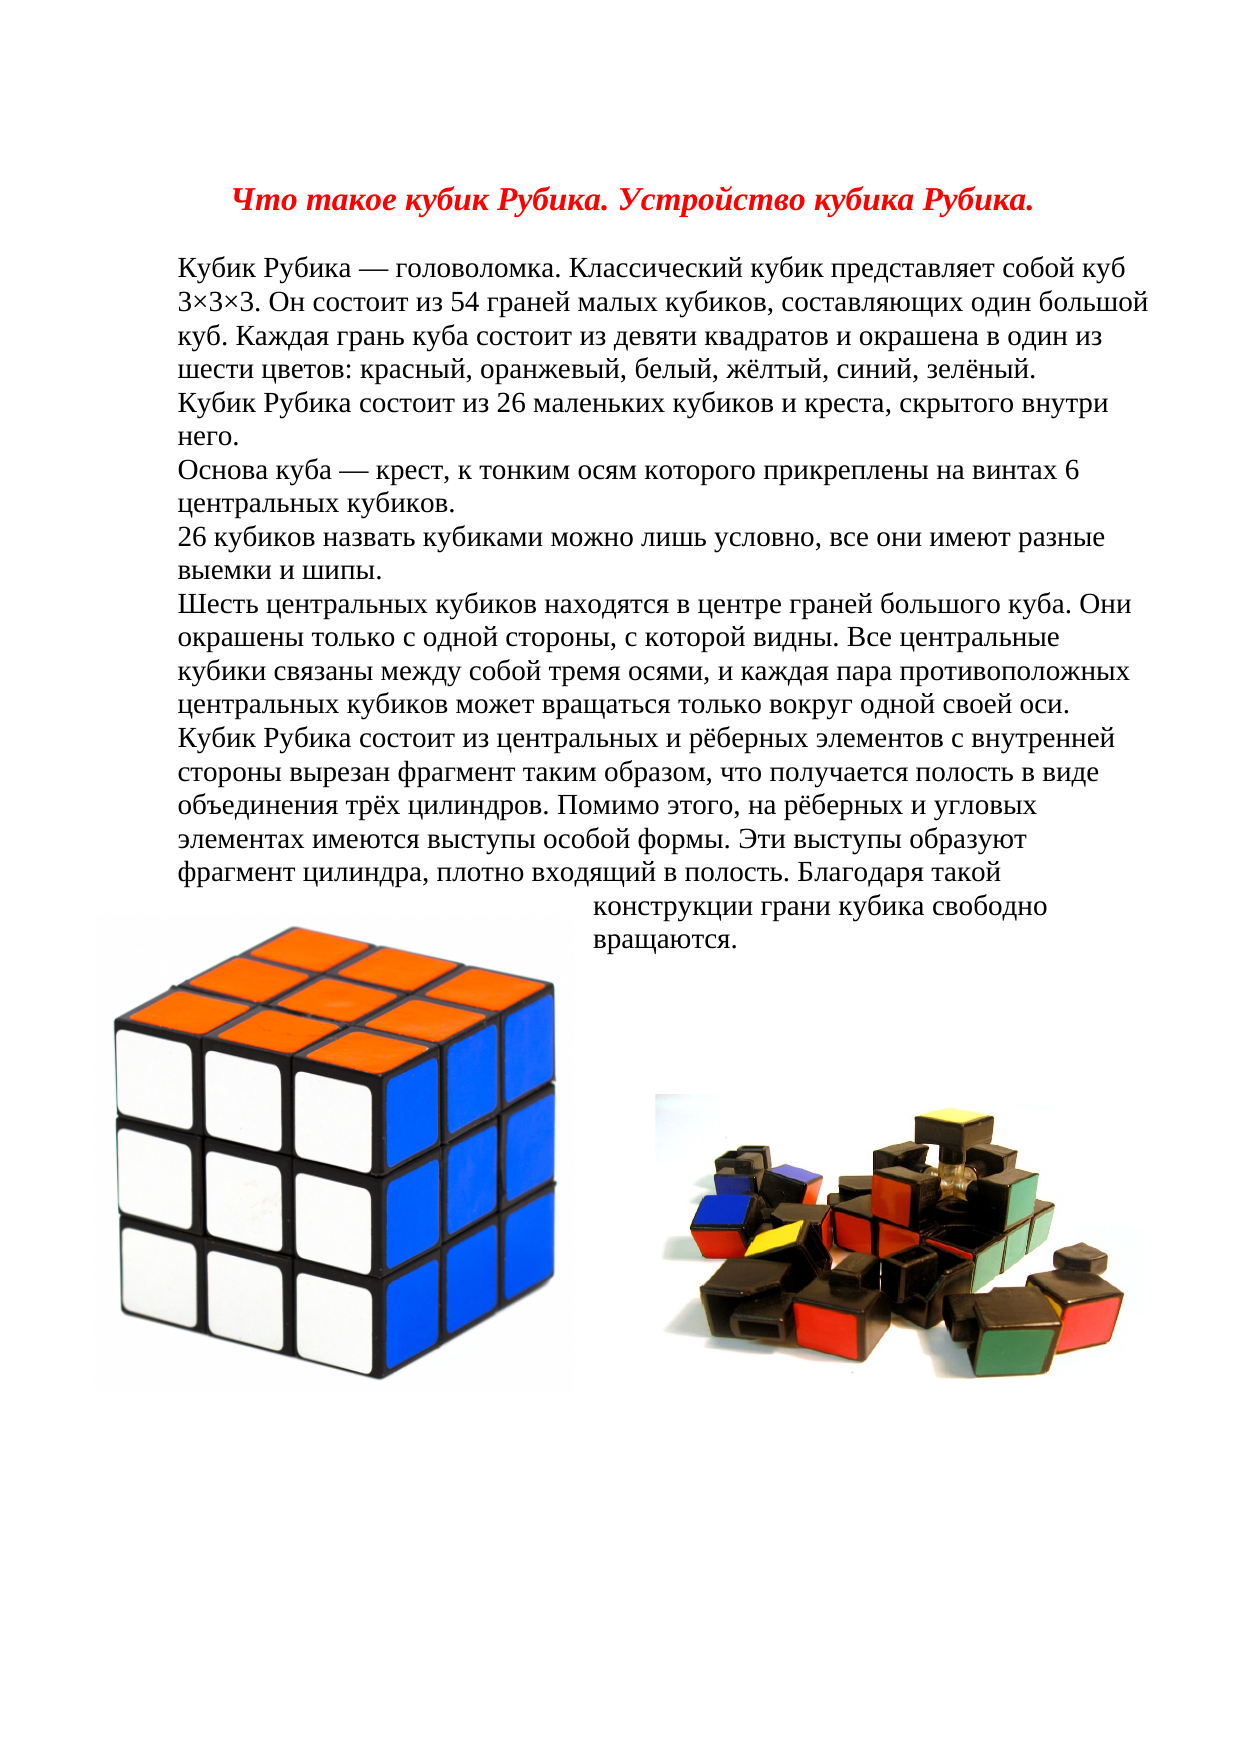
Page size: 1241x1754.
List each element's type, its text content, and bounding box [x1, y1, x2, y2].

text Что такое кубик Рубика. Устройство кубика Рубика. [177, 179, 1152, 217]
text Кубик Рубика состоит из 26 маленьких кубиков и креста, скрытого внутри него. [177, 385, 1152, 452]
picture [94, 914, 574, 1393]
text Кубик Рубика состоит из центральных и рёберных элементов с внутренней стороны вырезан фрагмент таким образом, что получается полость в виде объединения трёх цилиндров. Помимо этого, на рёберных и угловых элементах имеются выступы особой формы. Эти выступы образуют фрагмент цилиндра, плотно входящий в полость. Благодаря такой конструкции грани кубика свободно вращаются. [177, 720, 1152, 955]
text 26 кубиков назвать кубиками можно лишь условно, все они имеют разные выемки и шипы. [177, 519, 1152, 586]
text Шесть центральных кубиков находятся в центре граней большого куба. Они окрашены только с одной стороны, с которой видны. Все центральные кубики связаны между собой тремя осями, и каждая пара противоположных центральных кубиков может вращаться только вокруг одной своей оси. [177, 586, 1152, 720]
text Основа куба — крест, к тонким осям которого прикреплены на винтах 6 центральных кубиков. [177, 452, 1152, 519]
text Кубик Рубика — головоломка. Классический кубик представляет собой куб 3×3×3. Он состоит из 54 граней малых кубиков, составляющих один большой куб. Каждая грань куба состоит из девяти квадратов и окрашена в один из шести цветов: красный, оранжевый, белый, жёлтый, синий, зелёный. [177, 251, 1152, 385]
picture [655, 1094, 1145, 1400]
